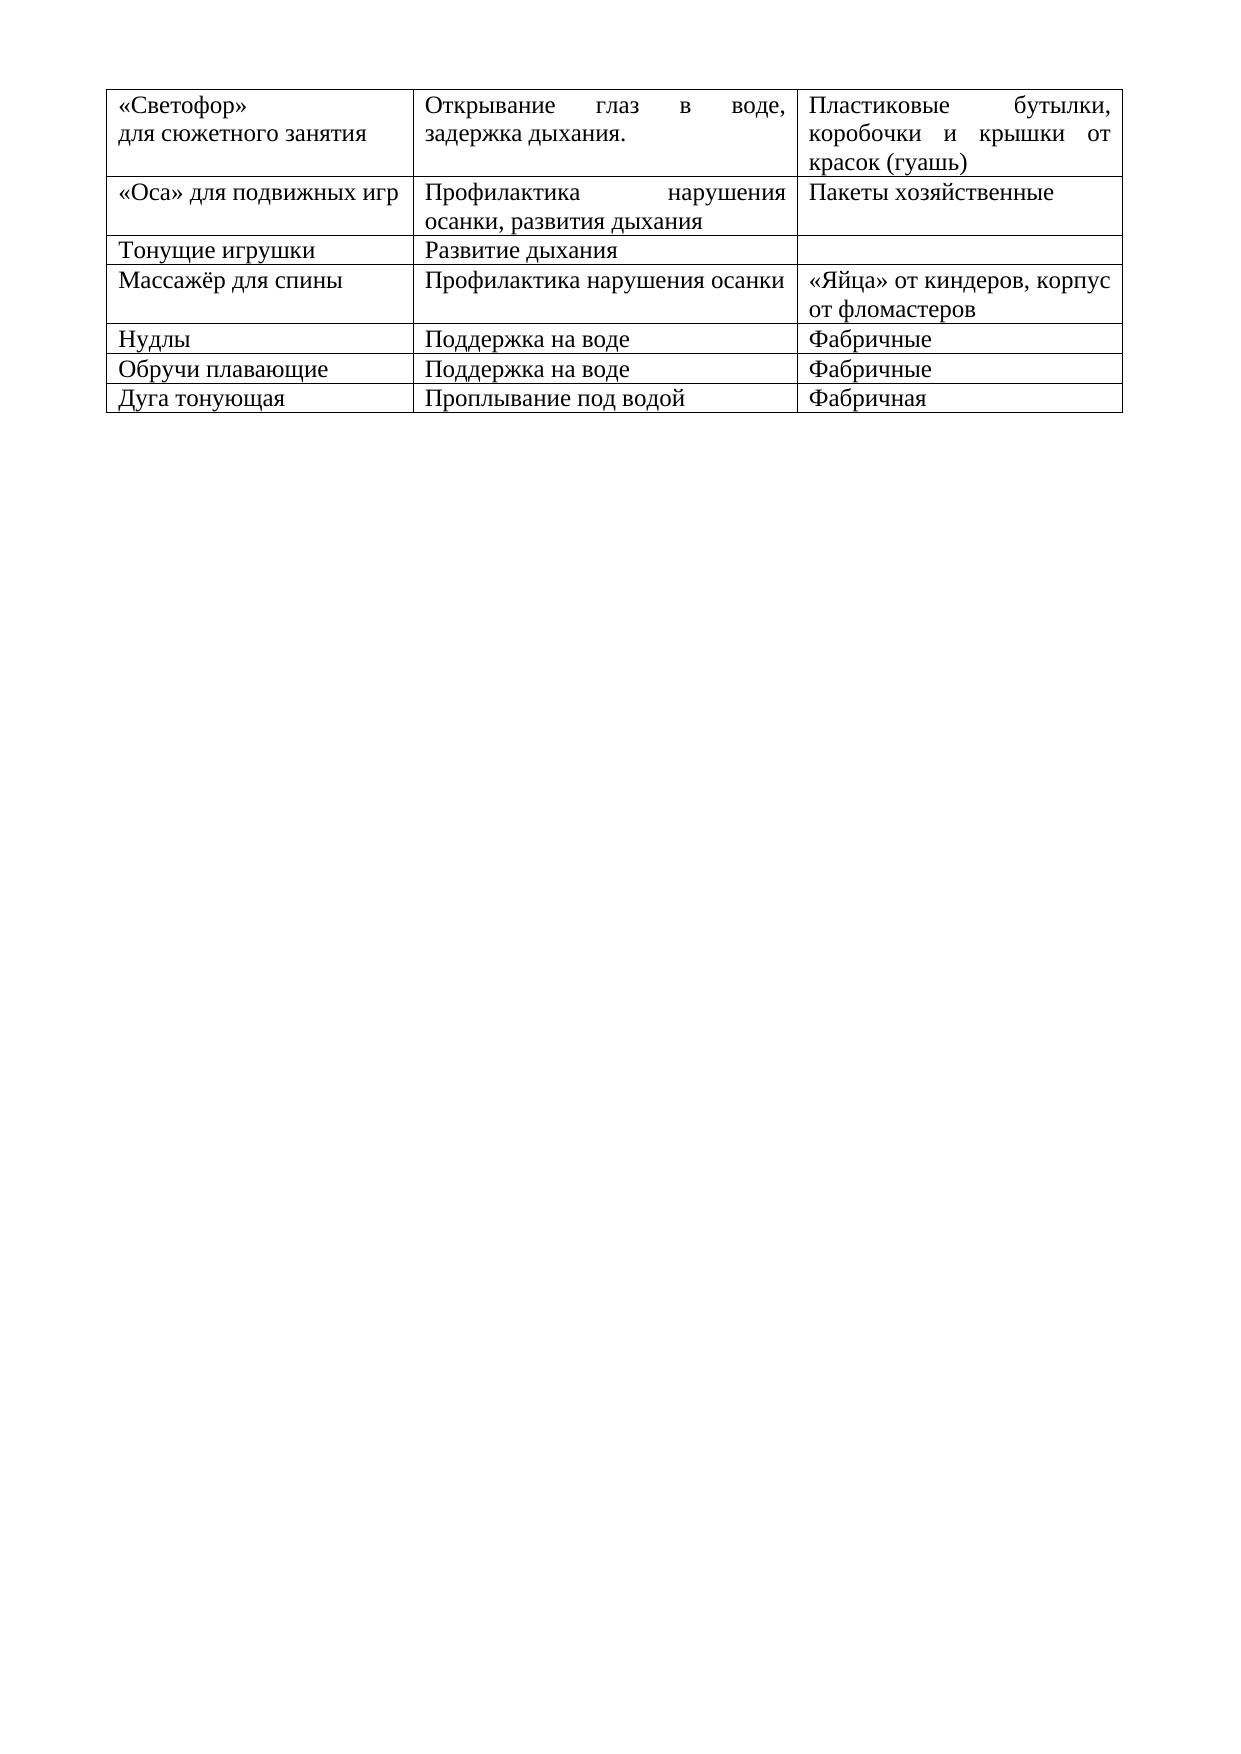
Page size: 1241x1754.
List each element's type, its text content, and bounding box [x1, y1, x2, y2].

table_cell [414, 90, 797, 176]
table_cell «Яйца» от киндеров, корпус от фломастеров [798, 265, 1122, 323]
table_cell Развитие дыхания [414, 236, 797, 264]
table_cell Проплывание под водой [414, 384, 797, 412]
table_cell Пластиковые бутылки, коробочки и крышки от красок (гуашь) [798, 90, 1122, 176]
table_cell Фабричная [798, 384, 1122, 412]
table_cell Дуга тонующая [107, 384, 413, 412]
table_cell Профилактика нарушения осанки [414, 265, 797, 323]
table_cell Массажёр для спины [107, 265, 413, 323]
table_cell Поддержка на воде [414, 324, 797, 353]
table_cell Фабричные [798, 324, 1122, 353]
table_cell Поддержка на воде [414, 354, 797, 382]
table_cell Тонущие игрушки [107, 236, 413, 264]
table_cell Нудлы [107, 324, 413, 353]
table_cell Пакеты хозяйственные [798, 177, 1122, 234]
table_cell Профилактика нарушения осанки, развития дыхания [414, 177, 797, 234]
table_cell [798, 236, 1122, 264]
table_cell «Светофор» для сюжетного занятия [107, 90, 413, 176]
table_cell Фабричные [798, 354, 1122, 382]
table_cell Обручи плавающие [107, 354, 413, 382]
table_cell «Оса» для подвижных игр [107, 177, 413, 234]
